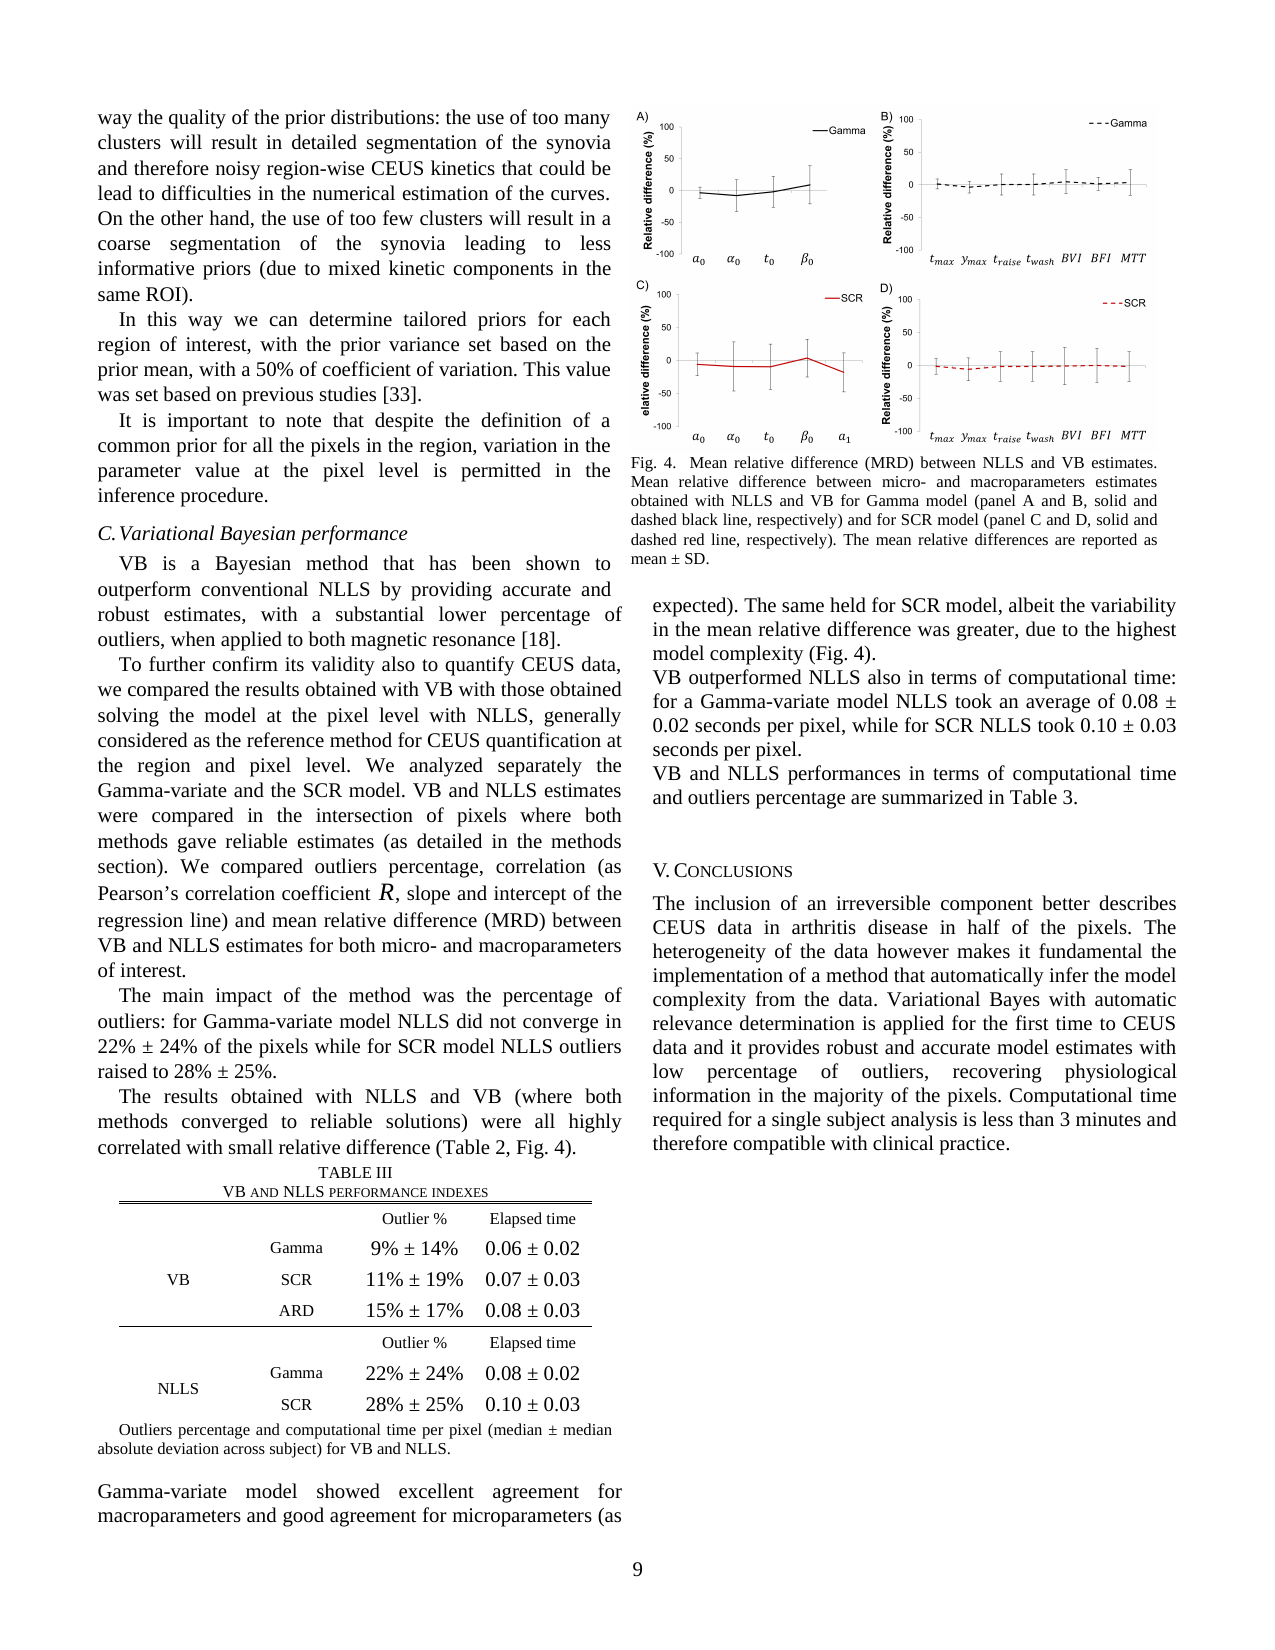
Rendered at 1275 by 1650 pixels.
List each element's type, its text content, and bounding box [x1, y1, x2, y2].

text Gamma-variate model showed excellent agreement for macroparameters and good agreement for microparameters (as expected). The same held for SCR model, albeit the variability in the mean relative difference was greater, due to the highest model complexity (Fig. 4). [97, 1160, 622, 1527]
text It is important to note that despite the definition of a common prior for all the pixels in the region, variation in the parameter value at the pixel level is permitted in the inference procedure. [97, 408, 622, 507]
text The inclusion of an irreversible component better describes CEUS data in arthritis disease in half of the pixels. The heterogeneity of the data however makes it fundamental the implementation of a method that automatically infer the model complexity from the data. Variational Bayes with automatic relevance determination is applied for the first time to CEUS data and it provides robust and accurate model estimates with low percentage of outliers, recovering physiological information in the majority of the pixels. Computational time required for a single subject analysis is less than 3 minutes and therefore compatible with clinical practice. [652, 891, 1177, 1155]
text The main impact of the method was the percentage of outliers: for Gamma-variate model NLLS did not converge in 22% ± 24% of the pixels while for SCR model NLLS outliers raised to 28% ± 25%. [97, 983, 622, 1083]
text To further confirm its validity also to quantify CEUS data, we compared the results obtained with VB with those obtained solving the model at the pixel level with NLLS, generally considered as the reference method for CEUS quantification at the region and pixel level. We analyzed separately the Gamma-variate and the SCR model. VB and NLLS estimates were compared in the intersection of pixels where both methods gave reliable estimates (as detailed in the methods section). We compared outliers percentage, correlation (as Pearson’s correlation coefficient , slope and intercept of the regression line) and mean relative difference (MRD) between VB and NLLS estimates for both micro- and macroparameters of interest. [97, 652, 622, 982]
text VB is a Bayesian method that has been shown to outperform conventional NLLS by providing accurate and robust estimates, with a substantial lower percentage of outliers, when applied to both magnetic resonance [18]. [97, 551, 622, 651]
subtitle Conclusions [652, 858, 1177, 882]
text VB and NLLS performances in terms of computational time and outliers percentage are summarized in Table 3. [652, 761, 1177, 809]
subtitle Variational Bayesian performance [97, 521, 622, 545]
text The results obtained with NLLS and VB (where both methods converged to reliable solutions) were all highly correlated with small relative difference (Table 2, Fig. 4). [97, 1084, 622, 1159]
text In this way we can determine tailored priors for each region of interest, with the prior variance set based on the prior mean, with a 50% of coefficient of variation. This value was set based on previous studies [33]. [97, 307, 622, 406]
picture [630, 105, 1158, 453]
text VB outperformed NLLS also in terms of computational time: for a Gamma-variate model NLLS took an average of 0.08 ± 0.02 seconds per pixel, while for SCR NLLS took 0.10 ± 0.03 seconds per pixel. [652, 665, 1177, 761]
